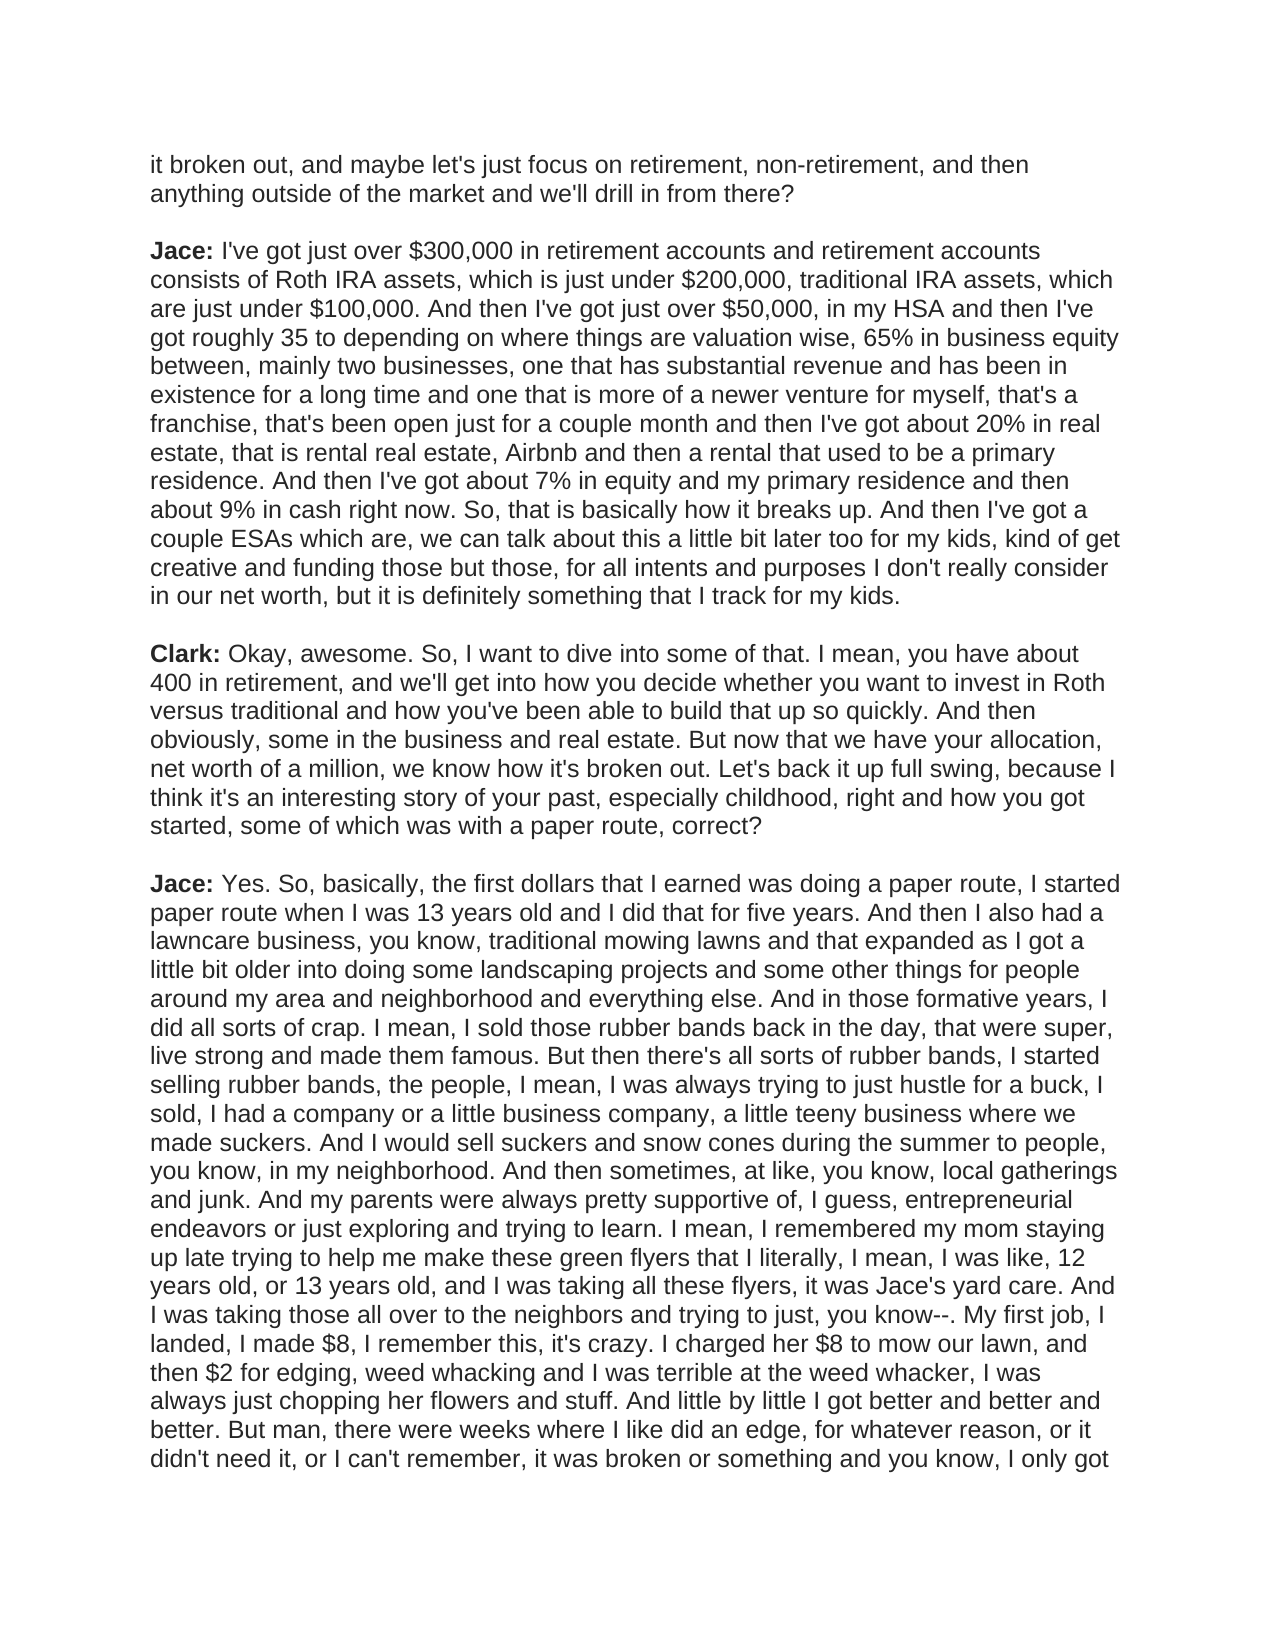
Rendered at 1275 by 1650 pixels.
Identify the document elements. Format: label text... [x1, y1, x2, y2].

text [150, 150, 1125, 207]
text Jace: I've got just over $300,000 in retirement accounts and retirement accounts consists of Roth IRA assets, which is just under $200,000, traditional IRA assets, which are just under $100,000. And then I've got just over $50,000, in my HSA and then I've got roughly 35 to depending on where things are valuation wise, 65% in business equity between, mainly two businesses, one that has substantial revenue and has been in existence for a long time and one that is more of a newer venture for myself, that's a franchise, that's been open just for a couple month and then I've got about 20% in real estate, that is rental real estate, Airbnb and then a rental that used to be a primary residence. And then I've got about 7% in equity and my primary residence and then about 9% in cash right now. So, that is basically how it breaks up. And then I've got a couple ESAs which are, we can talk about this a little bit later too for my kids, kind of get creative and funding those but those, for all intents and purposes I don't really consider in our net worth, but it is definitely something that I track for my kids. [150, 236, 1125, 610]
text Clark: Okay, awesome. So, I want to dive into some of that. I mean, you have about 400 in retirement, and we'll get into how you decide whether you want to invest in Roth versus traditional and how you've been able to build that up so quickly. And then obviously, some in the business and real estate. But now that we have your allocation, net worth of a million, we know how it's broken out. Let's back it up full swing, because I think it's an interesting story of your past, especially childhood, right and how you got started, some of which was with a paper route, correct? [150, 639, 1125, 840]
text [150, 869, 1125, 1472]
